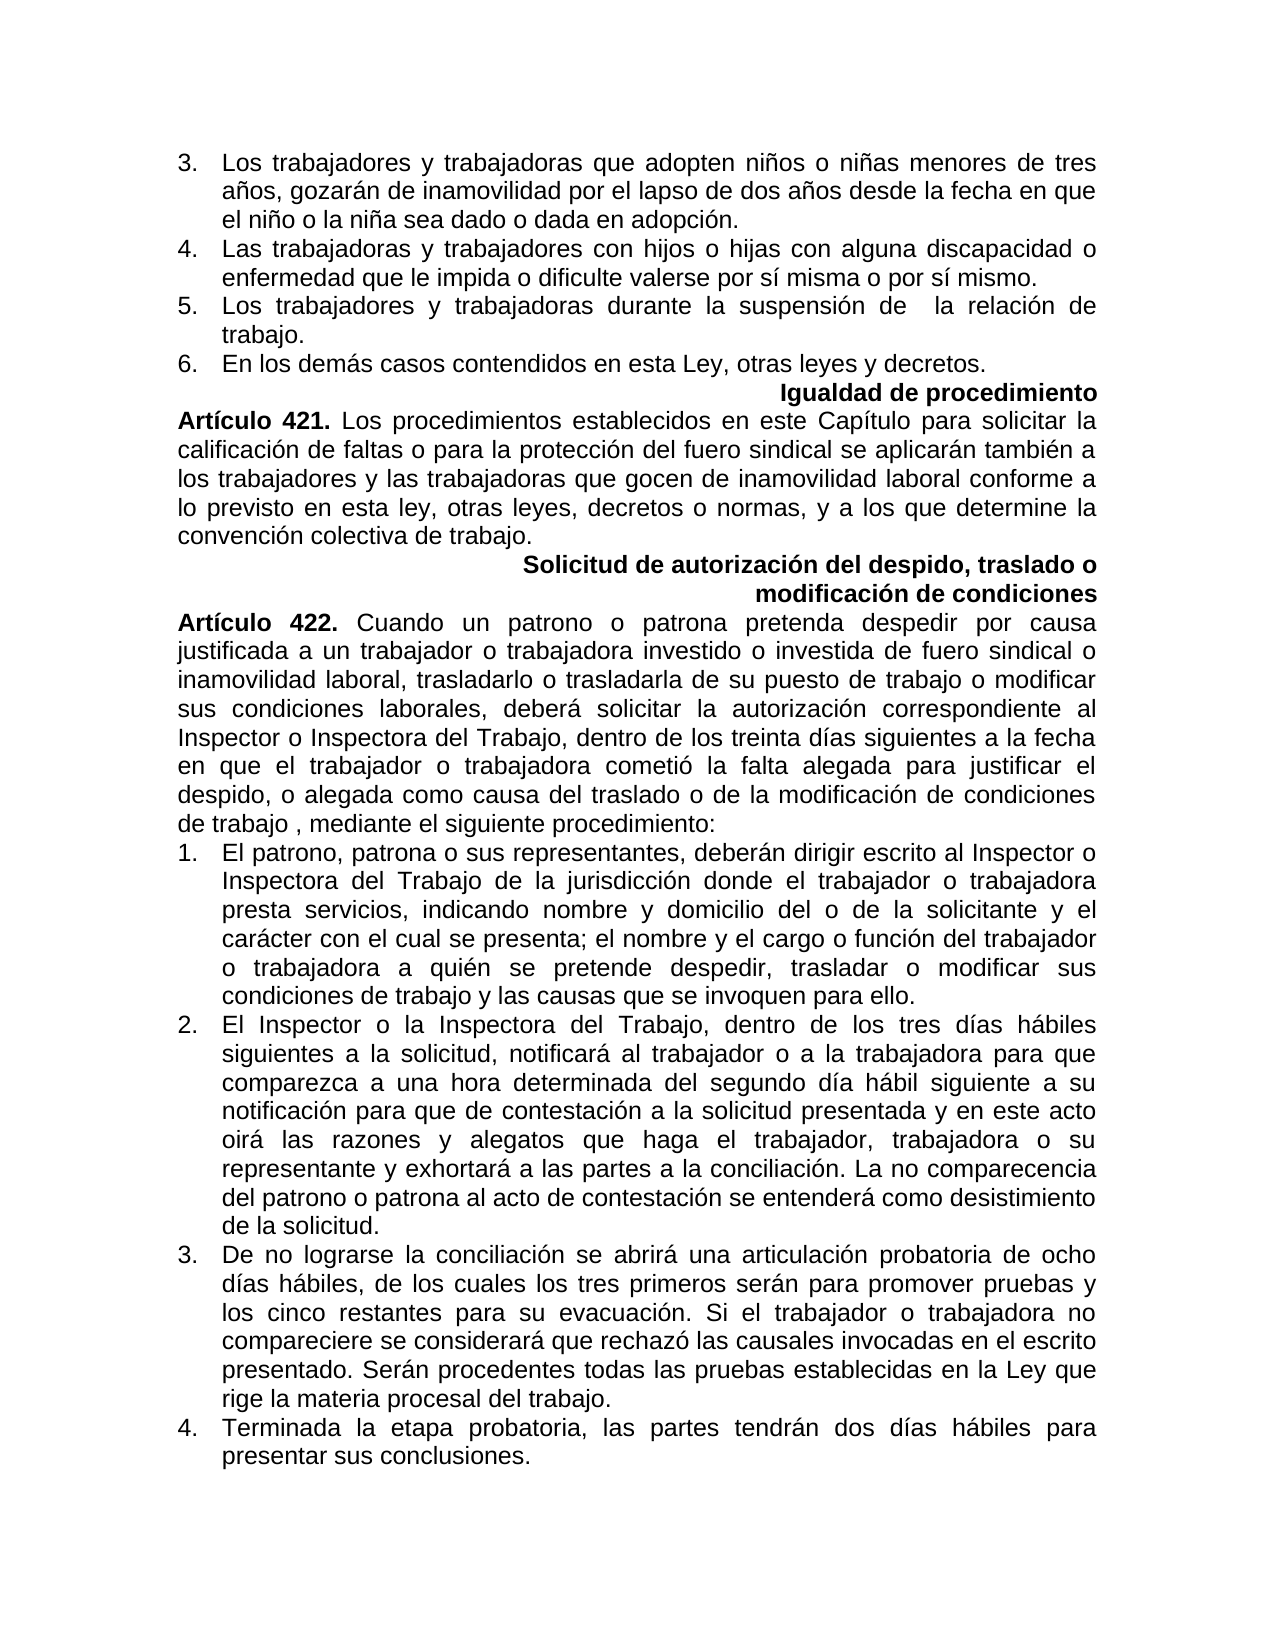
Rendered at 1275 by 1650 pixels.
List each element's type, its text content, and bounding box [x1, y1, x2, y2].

list En los demás casos contendidos en esta Ley, otras leyes y decretos. [177, 349, 1098, 378]
text modificación de condiciones [177, 579, 1098, 608]
list Los trabajadores y trabajadoras durante la suspensión de la relación de trabajo. [177, 291, 1098, 349]
text Solicitud de autorización del despido, traslado o [177, 550, 1098, 579]
list Terminada la etapa probatoria, las partes tendrán dos días hábiles para presentar sus conclusiones. [177, 1413, 1098, 1470]
text Igualdad de procedimiento [177, 378, 1098, 406]
list El Inspector o la Inspectora del Trabajo, dentro de los tres días hábiles siguientes a la solicitud, notificará al trabajador o a la trabajadora para que comparezca a una hora determinada del segundo día hábil siguiente a su notificación para que de contestación a la solicitud presentada y en este acto oirá las razones y alegatos que haga el trabajador, trabajadora o su representante y exhortará a las partes a la conciliación. La no comparecencia del patrono o patrona al acto de contestación se entenderá como desistimiento de la solicitud. [177, 1010, 1098, 1240]
list Los trabajadores y trabajadoras que adopten niños o niñas menores de tres años, gozarán de inamovilidad por el lapso de dos años desde la fecha en que el niño o la niña sea dado o dada en adopción. [177, 148, 1098, 234]
text Artículo 421. Los procedimientos establecidos en este Capítulo para solicitar la calificación de faltas o para la protección del fuero sindical se aplicarán también a los trabajadores y las trabajadoras que gocen de inamovilidad laboral conforme a lo previsto en esta ley, otras leyes, decretos o normas, y a los que determine la convención colectiva de trabajo. [177, 406, 1098, 550]
list El patrono, patrona o sus representantes, deberán dirigir escrito al Inspector o Inspectora del Trabajo de la jurisdicción donde el trabajador o trabajadora presta servicios, indicando nombre y domicilio del o de la solicitante y el carácter con el cual se presenta; el nombre y el cargo o función del trabajador o trabajadora a quién se pretende despedir, trasladar o modificar sus condiciones de trabajo y las causas que se invoquen para ello. [177, 838, 1098, 1010]
list De no lograrse la conciliación se abrirá una articulación probatoria de ocho días hábiles, de los cuales los tres primeros serán para promover pruebas y los cinco restantes para su evacuación. Si el trabajador o trabajadora no compareciere se considerará que rechazó las causales invocadas en el escrito presentado. Serán procedentes todas las pruebas establecidas en la Ley que rige la materia procesal del trabajo. [177, 1240, 1098, 1413]
text Artículo 422. Cuando un patrono o patrona pretenda despedir por causa justificada a un trabajador o trabajadora investido o investida de fuero sindical o inamovilidad laboral, trasladarlo o trasladarla de su puesto de trabajo o modificar sus condiciones laborales, deberá solicitar la autorización correspondiente al Inspector o Inspectora del Trabajo, dentro de los treinta días siguientes a la fecha en que el trabajador o trabajadora cometió la falta alegada para justificar el despido, o alegada como causa del traslado o de la modificación de condiciones de trabajo , mediante el siguiente procedimiento: [177, 608, 1098, 838]
list Las trabajadoras y trabajadores con hijos o hijas con alguna discapacidad o enfermedad que le impida o dificulte valerse por sí misma o por sí mismo. [177, 234, 1098, 291]
